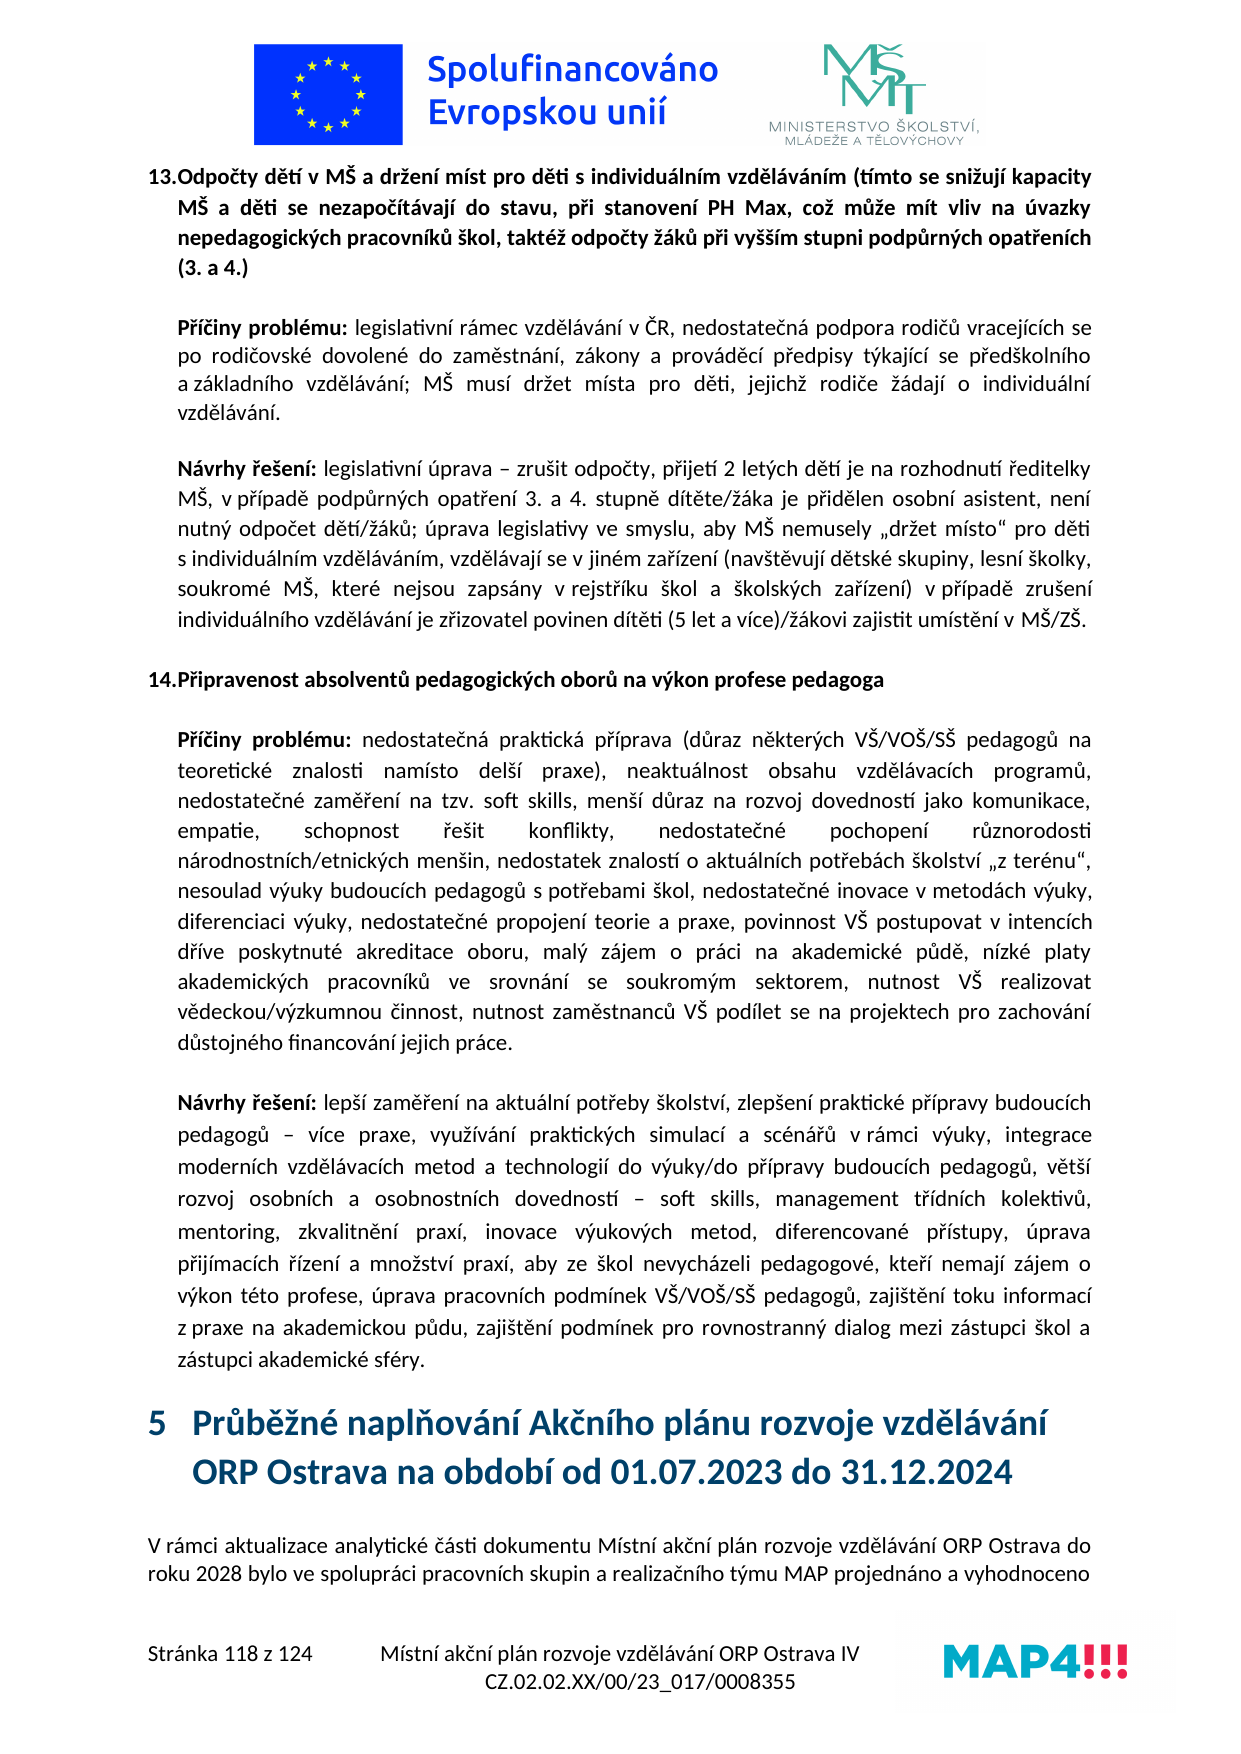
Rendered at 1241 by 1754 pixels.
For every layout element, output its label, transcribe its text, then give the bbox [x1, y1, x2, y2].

text Příčiny problému: legislativní rámec vzdělávání v ČR, nedostatečná podpora rodičů vracejících se po rodičovské dovolené do zaměstnání, zákony a prováděcí předpisy týkající se předškolního a základního vzdělávání; MŠ musí držet místa pro děti, jejichž rodiče žádají o individuální vzdělávání. [177, 313, 1093, 426]
text Návrhy řešení: legislativní úprava – zrušit odpočty, přijetí 2 letých dětí je na rozhodnutí ředitelky MŠ, v případě podpůrných opatření 3. a 4. stupně dítěte/žáka je přidělen osobní asistent, není nutný odpočet dětí/žáků; úprava legislativy ve smyslu, aby MŠ nemusely „držet místo“ pro děti s individuálním vzděláváním, vzdělávají se v jiném zařízení (navštěvují dětské skupiny, lesní školky, soukromé MŠ, které nejsou zapsány v rejstříku škol a školských zařízení) v případě zrušení individuálního vzdělávání je zřizovatel povinen dítěti (5 let a více)/žákovi zajistit umístění v MŠ/ZŠ. [177, 454, 1093, 633]
subtitle Průběžné naplňování Akčního plánu rozvoje vzdělávání ORP Ostrava na období od 01.07.2023 do 31.12.2024 [148, 1398, 1093, 1494]
list Odpočty dětí v MŠ a držení míst pro děti s individuálním vzděláváním (tímto se snižují kapacity MŠ a děti se nezapočítávají do stavu, při stanovení PH Max, což může mít vliv na úvazky nepedagogických pracovníků škol, taktéž odpočty žáků při vyšším stupni podpůrných opatřeních (3. a 4.) [148, 162, 1093, 281]
picture [251, 42, 985, 146]
list Připravenost absolventů pedagogických oborů na výkon profese pedagoga [148, 665, 1093, 693]
text Příčiny problému: nedostatečná praktická příprava (důraz některých VŠ/VOŠ/SŠ pedagogů na teoretické znalosti namísto delší praxe), neaktuálnost obsahu vzdělávacích programů, nedostatečné zaměření na tzv. soft skills, menší důraz na rozvoj dovedností jako komunikace, empatie, schopnost řešit konflikty, nedostatečné pochopení různorodosti národnostních/etnických menšin, nedostatek znalostí o aktuálních potřebách školství „z terénu“, nesoulad výuky budoucích pedagogů s potřebami škol, nedostatečné inovace v metodách výuky, diferenciaci výuky, nedostatečné propojení teorie a praxe, povinnost VŠ postupovat v intencích dříve poskytnuté akreditace oboru, malý zájem o práci na akademické půdě, nízké platy akademických pracovníků ve srovnání se soukromým sektorem, nutnost VŠ realizovat vědeckou/výzkumnou činnost, nutnost zaměstnanců VŠ podílet se na projektech pro zachování důstojného financování jejich práce. [177, 726, 1093, 1056]
picture [895, 1610, 1176, 1713]
text Návrhy řešení: lepší zaměření na aktuální potřeby školství, zlepšení praktické přípravy budoucích pedagogů – více praxe, využívání praktických simulací a scénářů v rámci výuky, integrace moderních vzdělávacích metod a technologií do výuky/do přípravy budoucích pedagogů, větší rozvoj osobních a osobnostních dovedností – soft skills, management třídních kolektivů, mentoring, zkvalitnění praxí, inovace výukových metod, diferencované přístupy, úprava přijímacích řízení a množství praxí, aby ze škol nevycházeli pedagogové, kteří nemají zájem o výkon této profese, úprava pracovních podmínek VŠ/VOŠ/SŠ pedagogů, zajištění toku informací z praxe na akademickou půdu, zajištění podmínek pro rovnostranný dialog mezi zástupci škol a zástupci akademické sféry. [177, 1088, 1093, 1373]
